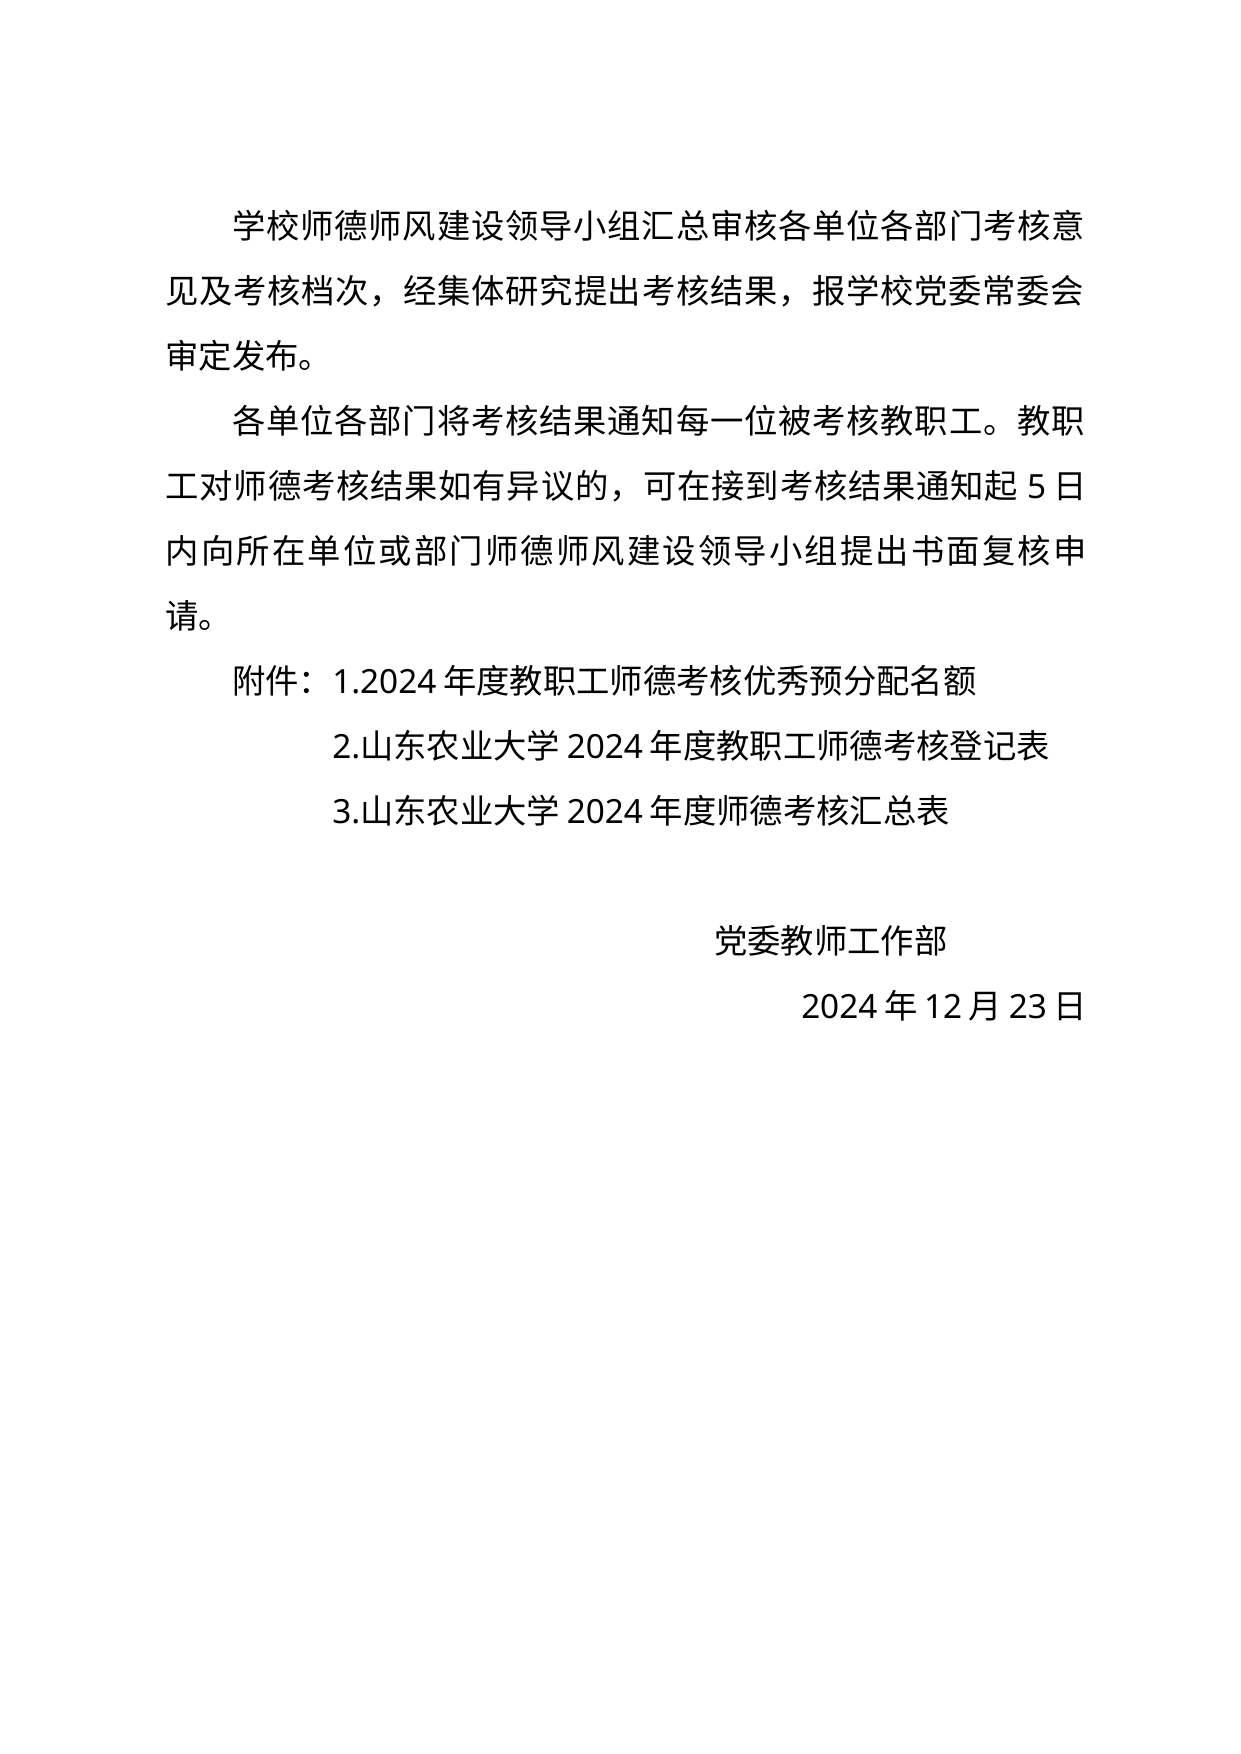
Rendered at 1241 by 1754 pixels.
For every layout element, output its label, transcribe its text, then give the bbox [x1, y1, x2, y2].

text 学校师德师风建设领导小组汇总审核各单位各部门考核意见及考核档次，经集体研究提出考核结果，报学校党委常委会审定发布。 [165, 191, 1087, 386]
text 3.山东农业大学2024年度师德考核汇总表 [165, 776, 1087, 841]
text 党委教师工作部 [165, 906, 1087, 971]
text 2024年12月23日 [165, 971, 1087, 1036]
text 附件：1.2024年度教职工师德考核优秀预分配名额 [232, 646, 1087, 711]
text 各单位各部门将考核结果通知每一位被考核教职工。教职工对师德考核结果如有异议的，可在接到考核结果通知起5日内向所在单位或部门师德师风建设领导小组提出书面复核申请。 [165, 386, 1087, 646]
text 2.山东农业大学2024年度教职工师德考核登记表 [165, 711, 1087, 776]
